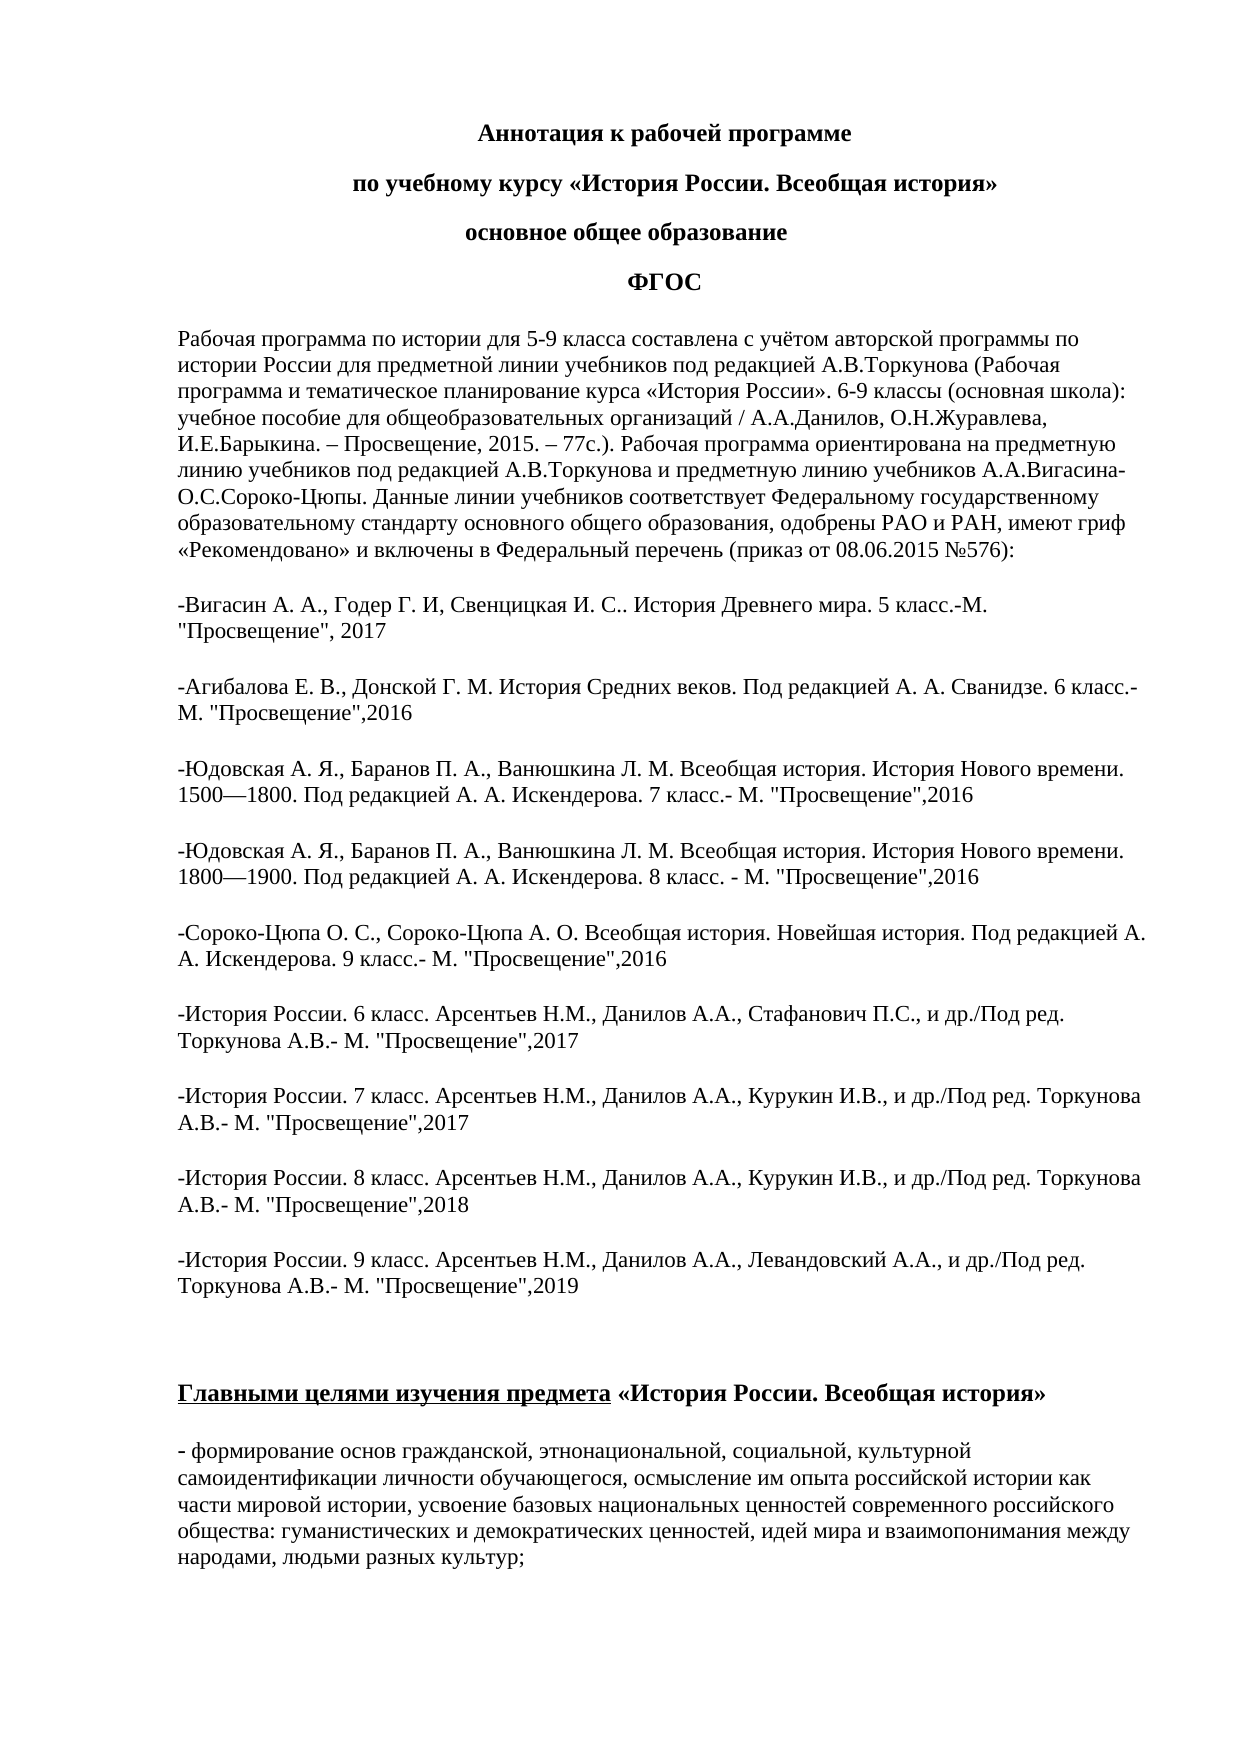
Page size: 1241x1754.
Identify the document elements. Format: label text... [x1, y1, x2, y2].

text основное общее образование [177, 217, 1152, 246]
text -История России. 9 класс. Арсентьев Н.М., Данилов А.А., Левандовский А.А., и др./Под ред. Торкунова А.В.- М. "Просвещение",2019 [177, 1246, 1152, 1299]
text -История России. 8 класс. Арсентьев Н.М., Данилов А.А., Курукин И.В., и др./Под ред. Торкунова А.В.- М. "Просвещение",2018 [177, 1164, 1152, 1217]
text -История России. 6 класс. Арсентьев Н.М., Данилов А.А., Стафанович П.С., и др./Под ред. Торкунова А.В.- М. "Просвещение",2017 [177, 1001, 1152, 1053]
text -Сороко-Цюпа О. С., Сороко-Цюпа А. О. Всеобщая история. Новейшая история. Под редакцией А. А. Искендерова. 9 класс.- М. "Просвещение",2016 [177, 919, 1152, 971]
text -Юдовская А. Я., Баранов П. А., Ванюшкина Л. М. Всеобщая история. История Нового времени. 1800—1900. Под редакцией А. А. Искендерова. 8 класс. - М. "Просвещение",2016 [177, 837, 1152, 889]
text -История России. 7 класс. Арсентьев Н.М., Данилов А.А., Курукин И.В., и др./Под ред. Торкунова А.В.- М. "Просвещение",2017 [177, 1082, 1152, 1135]
text по учебному курсу «История России. Всеобщая история» [177, 168, 1152, 196]
text Рабочая программа по истории для 5-9 класса составлена с учётом авторской программы по истории России для предметной линии учебников под редакцией А.В.Торкунова (Рабочая программа и тематическое планирование курса «История России». 6-9 классы (основная школа): учебное пособие для общеобразовательных организаций / А.А.Данилов, О.Н.Журавлева, И.Е.Барыкина. – Просвещение, 2015. – 77с.). Рабочая программа ориентирована на предметную линию учебников под редакцией А.В.Торкунова и предметную линию учебников А.А.Вигасина-О.С.Сороко-Цюпы. Данные линии учебников соответствует Федеральному государственному образовательному стандарту основного общего образования, одобрены РАО и РАН, имеют гриф «Рекомендовано» и включены в Федеральный перечень (приказ от 08.06.2015 №576): [177, 325, 1152, 562]
text Главными целями изучения предмета «История России. Всеобщая история» [177, 1378, 1152, 1406]
text -Юдовская А. Я., Баранов П. А., Ванюшкина Л. М. Всеобщая история. История Нового времени. 1500—1800. Под редакцией А. А. Искендерова. 7 класс.- М. "Просвещение",2016 [177, 755, 1152, 808]
text -Вигасин А. А., Годер Г. И, Свенцицкая И. С.. История Древнего мира. 5 класс.-М. "Просвещение", 2017 [177, 591, 1152, 644]
text - формирование основ гражданской, этнонациональной, социальной, культурной самоидентификации личности обучающегося, осмысление им опыта российской истории как части мировой истории, усвоение базовых национальных ценностей современного российского общества: гуманистических и демократических ценностей, идей мира и взаимопонимания между народами, людьми разных культур; [177, 1436, 1152, 1570]
text Аннотация к рабочей программе [177, 118, 1152, 147]
text ФГОС [177, 267, 1152, 296]
text -Агибалова Е. В., Донской Г. М. История Средних веков. Под редакцией А. А. Сванидзе. 6 класс.- М. "Просвещение",2016 [177, 673, 1152, 726]
